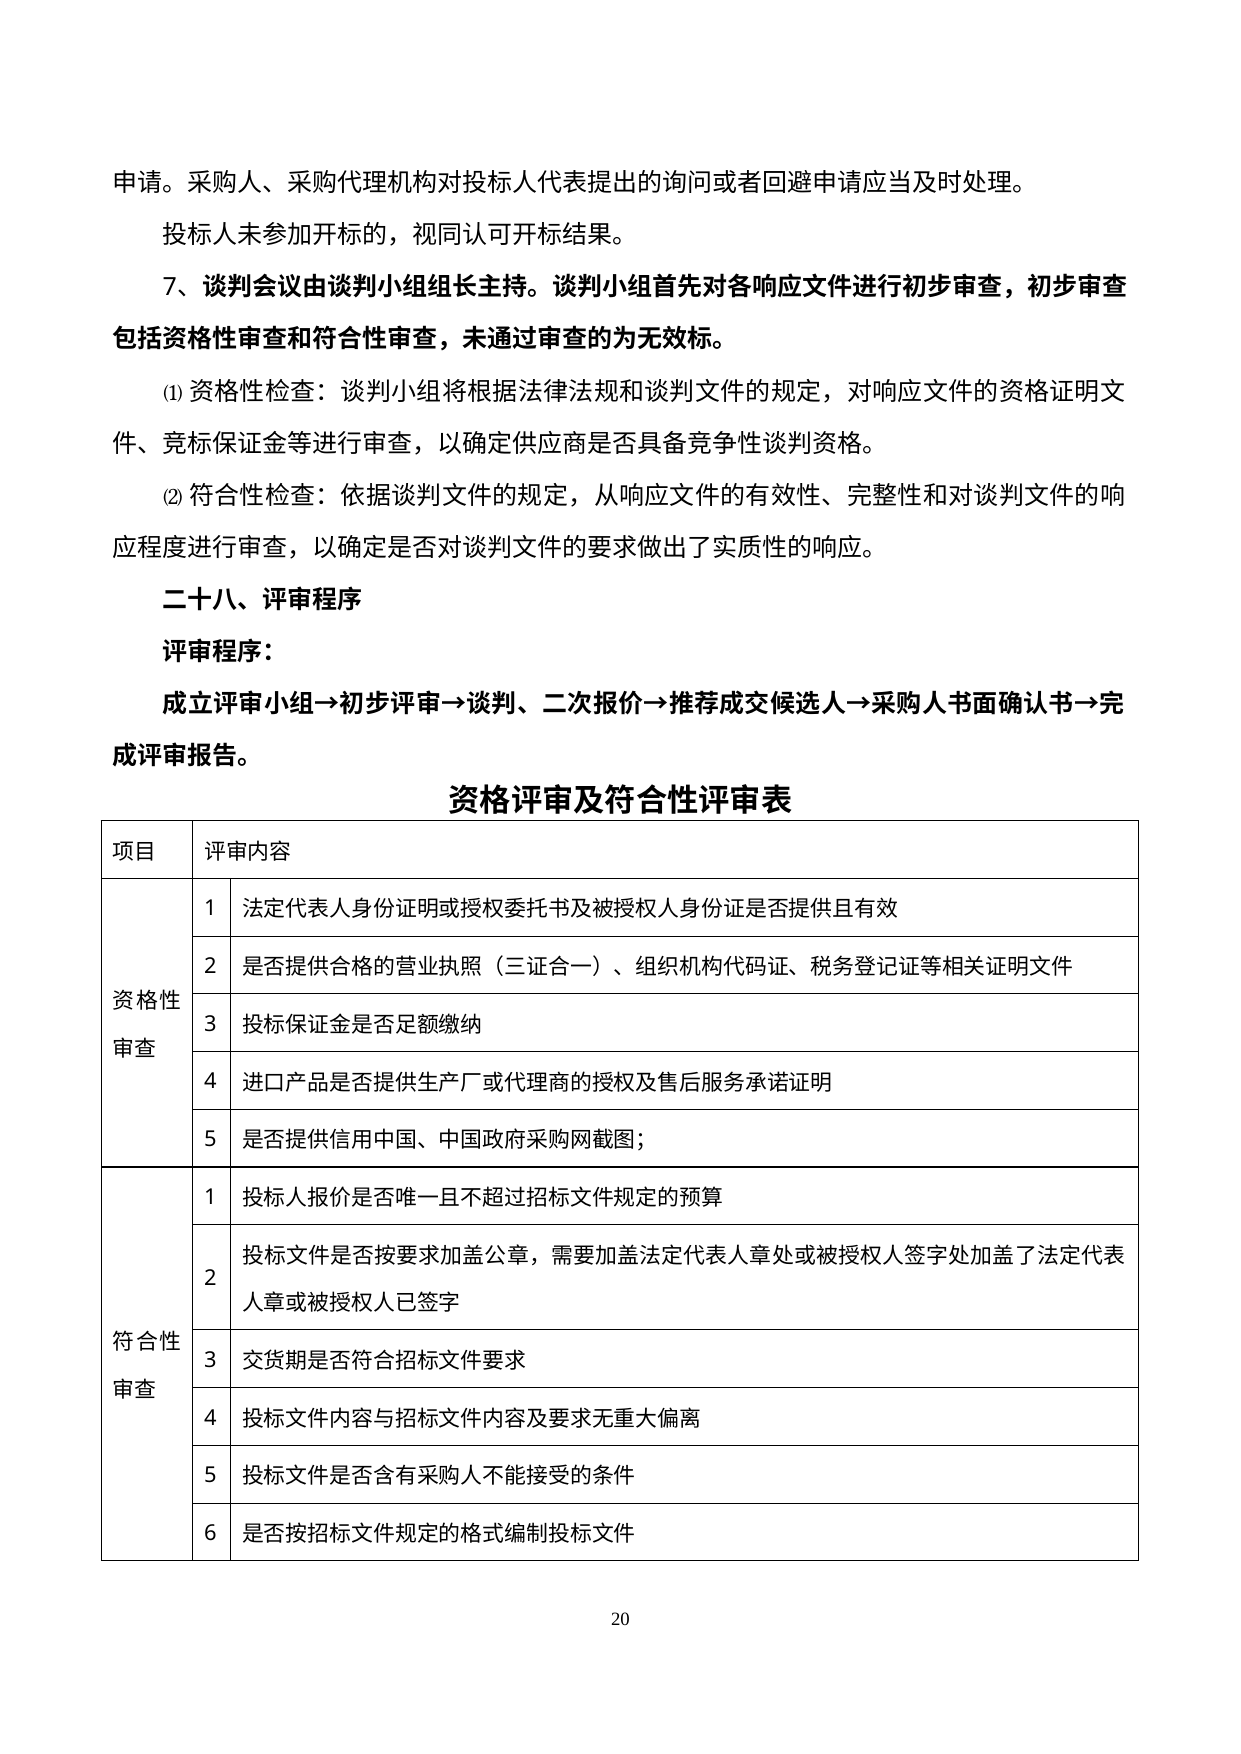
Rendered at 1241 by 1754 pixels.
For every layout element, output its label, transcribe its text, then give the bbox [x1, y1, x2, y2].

table_cell 是否提供合格的营业执照（三证合一）、组织机构代码证、税务登记证等相关证明文件 [231, 937, 1138, 993]
text ⑵符合性检查：依据谈判文件的规定，从响应文件的有效性、完整性和对谈判文件的响应程度进行审查，以确定是否对谈判文件的要求做出了实质性的响应。 [112, 462, 1128, 567]
table_cell 符合性审查 [102, 1168, 192, 1560]
table_cell 3 [193, 1330, 230, 1387]
text ⑴资格性检查：谈判小组将根据法律法规和谈判文件的规定，对响应文件的资格证明文件、竞标保证金等进行审查，以确定供应商是否具备竞争性谈判资格。 [112, 358, 1128, 462]
text 二十八、评审程序 [112, 567, 1128, 619]
table_cell 3 [193, 994, 230, 1051]
table_cell 4 [193, 1388, 230, 1445]
table_cell 5 [193, 1110, 230, 1166]
table_cell 4 [193, 1052, 230, 1109]
table_cell 是否按招标文件规定的格式编制投标文件 [231, 1504, 1138, 1560]
table_cell 投标文件是否按要求加盖公章，需要加盖法定代表人章处或被授权人签字处加盖了法定代表人章或被授权人已签字 [231, 1225, 1138, 1329]
table_cell 是否提供信用中国、中国政府采购网截图； [231, 1110, 1138, 1166]
table_cell 投标保证金是否足额缴纳 [231, 994, 1138, 1051]
table_cell 6 [193, 1504, 230, 1560]
table_cell 5 [193, 1446, 230, 1502]
text 资格评审及符合性评审表 [112, 775, 1128, 820]
table_cell 进口产品是否提供生产厂或代理商的授权及售后服务承诺证明 [231, 1052, 1138, 1109]
table_cell 投标文件是否含有采购人不能接受的条件 [231, 1446, 1138, 1502]
table_cell 1 [193, 879, 230, 936]
text 7、谈判会议由谈判小组组长主持。谈判小组首先对各响应文件进行初步审查，初步审查包括资格性审查和符合性审查，未通过审查的为无效标。 [112, 254, 1128, 358]
table_cell 投标文件内容与招标文件内容及要求无重大偏离 [231, 1388, 1138, 1445]
table_cell 法定代表人身份证明或授权委托书及被授权人身份证是否提供且有效 [231, 879, 1138, 936]
text 评审程序： [112, 619, 1128, 671]
table_header 项目 [102, 821, 192, 878]
table_cell 投标人报价是否唯一且不超过招标文件规定的预算 [231, 1168, 1138, 1224]
table_cell 2 [193, 937, 230, 993]
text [112, 150, 1128, 202]
table_cell 2 [193, 1225, 230, 1329]
table_header 评审内容 [193, 821, 1138, 878]
table_cell 资格性审查 [102, 879, 192, 1166]
text 成立评审小组→初步评审→谈判、二次报价→推荐成交候选人→采购人书面确认书→完成评审报告。 [112, 671, 1128, 775]
table_cell 交货期是否符合招标文件要求 [231, 1330, 1138, 1387]
table_cell 1 [193, 1168, 230, 1224]
text 投标人未参加开标的，视同认可开标结果。 [112, 202, 1128, 254]
